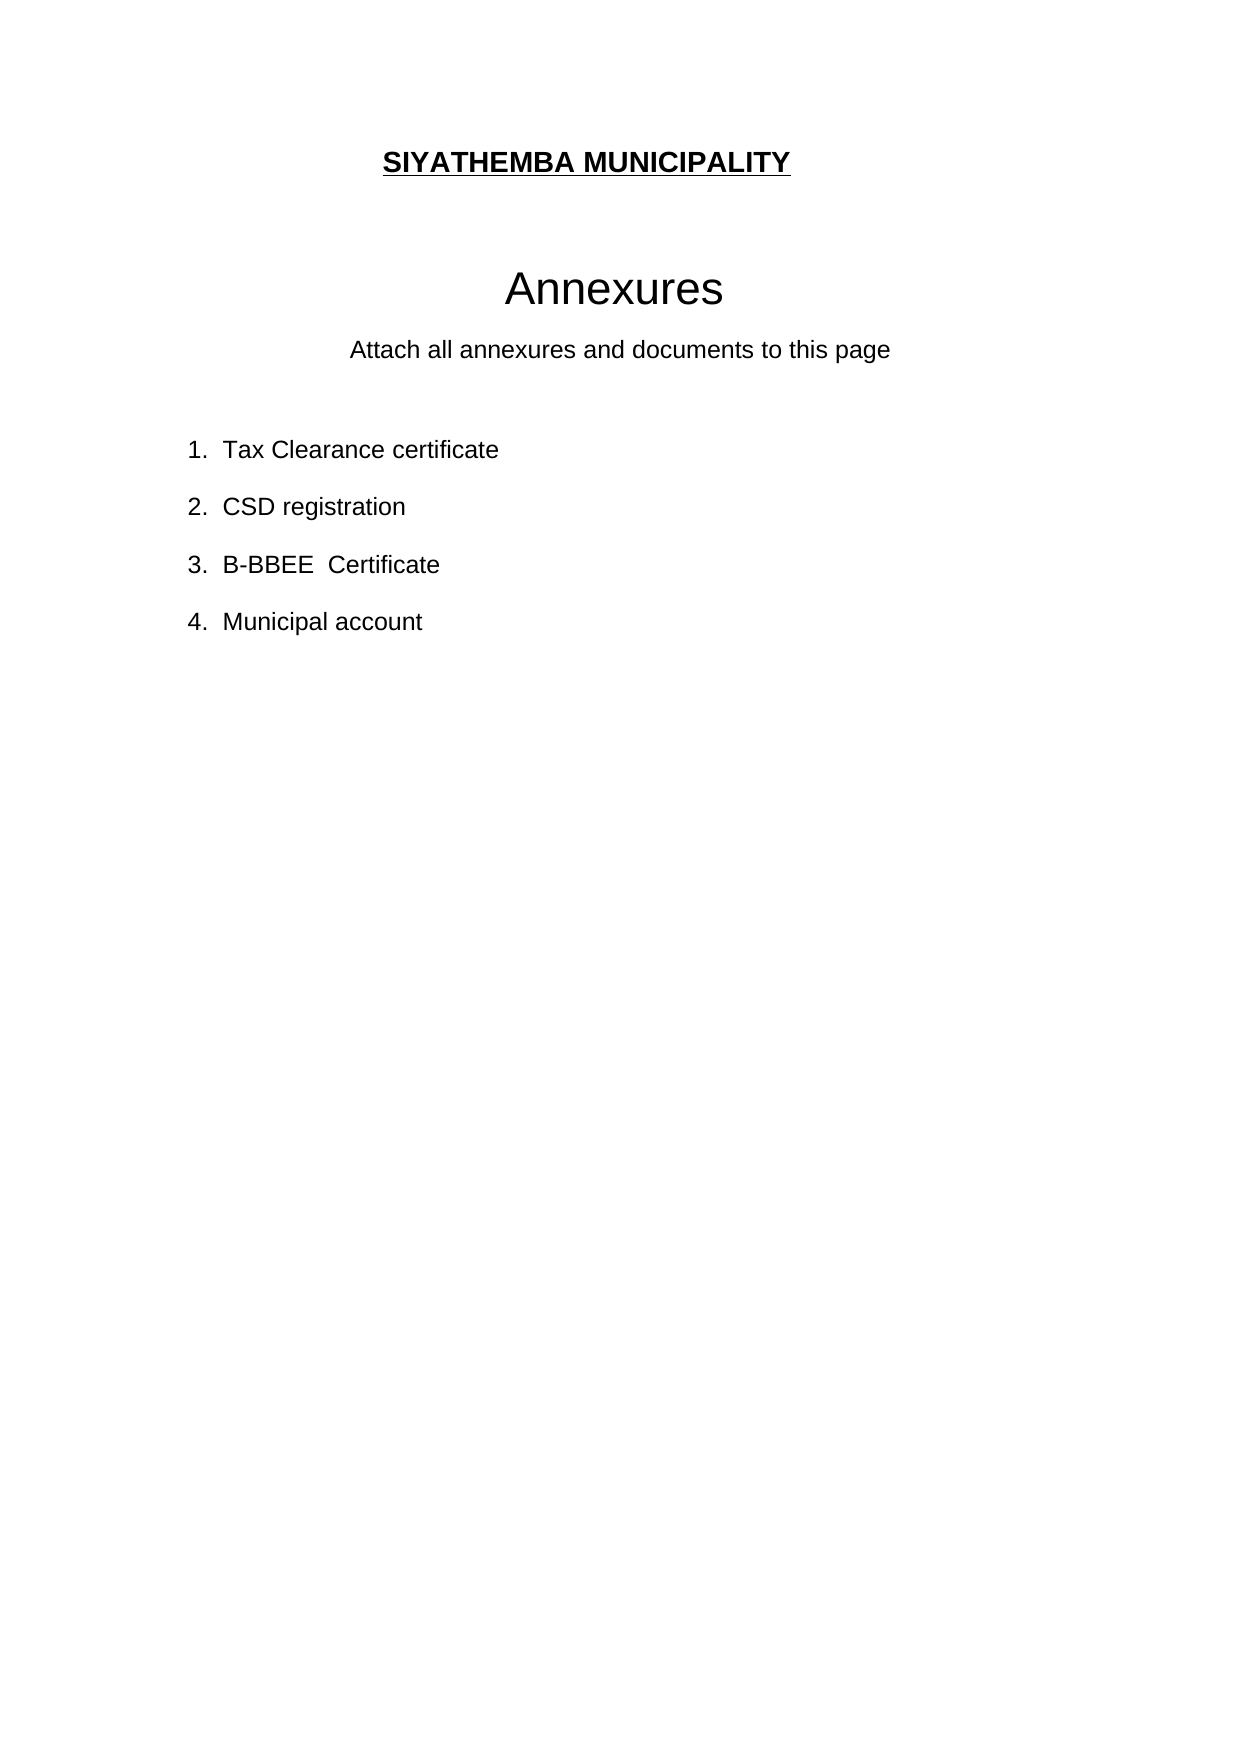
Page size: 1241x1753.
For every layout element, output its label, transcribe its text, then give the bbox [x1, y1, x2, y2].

list B-BBEE Certificate [187, 550, 1173, 578]
list Municipal account [187, 607, 1173, 636]
text Attach all annexures and documents to this page [67, 335, 1173, 364]
list Tax Clearance certificate [187, 434, 1173, 463]
text Annexures [120, 262, 1108, 314]
list CSD registration [187, 492, 1173, 521]
text SIYATHEMBA MUNICIPALITY [64, 145, 1108, 179]
